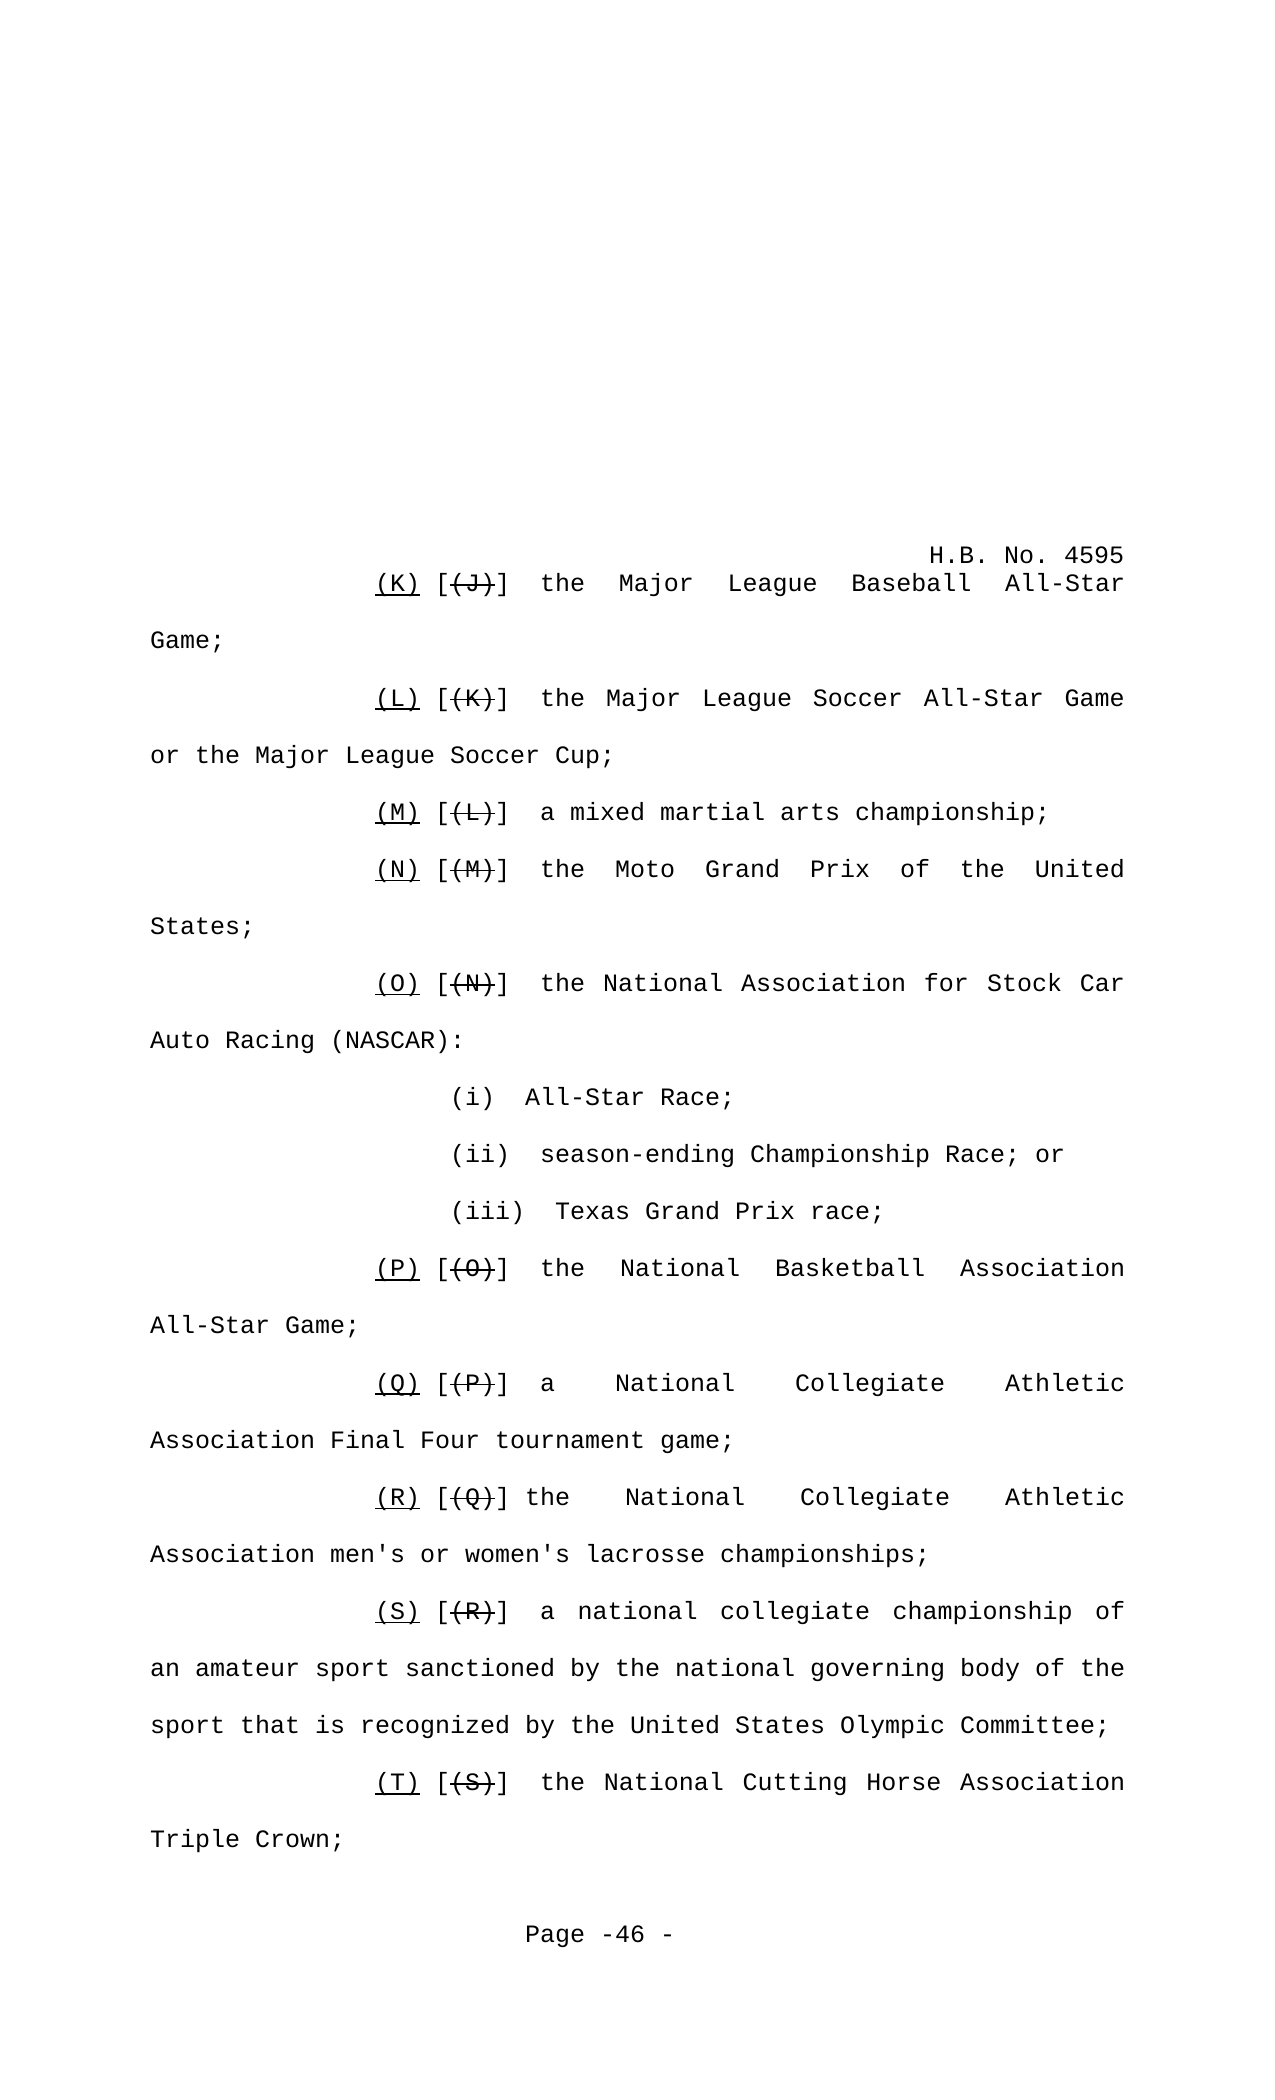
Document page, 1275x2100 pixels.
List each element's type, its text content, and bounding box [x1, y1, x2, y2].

text (i) All-Star Race; [150, 1084, 1125, 1113]
text (iii) Texas Grand Prix race; [150, 1199, 1125, 1227]
text (S) [(R)] a national collegiate championship of an amateur sport sanctioned by the national governing body of the sport that is recognized by the United States Olympic Committee; [150, 1598, 1125, 1741]
text (ii) season-ending Championship Race; or [150, 1142, 1125, 1170]
text (M) [(L)] a mixed martial arts championship; [150, 799, 1125, 828]
text (P) [(O)] the National Basketball Association All-Star Game; [150, 1256, 1125, 1341]
text (L) [(K)] the Major League Soccer All-Star Game or the Major League Soccer Cup; [150, 685, 1125, 771]
text (Q) [(P)] a National Collegiate Athletic Association Final Four tournament game; [150, 1370, 1125, 1456]
text (O) [(N)] the National Association for Stock Car Auto Racing (NASCAR): [150, 970, 1125, 1056]
text (T) [(S)] the National Cutting Horse Association Triple Crown; [150, 1769, 1125, 1855]
text (K) [(J)] the Major League Baseball All-Star Game; [150, 571, 1125, 656]
text (N) [(M)] the Moto Grand Prix of the United States; [150, 856, 1125, 942]
text (R) [(Q)] the National Collegiate Athletic Association men's or women's lacrosse championships; [150, 1484, 1125, 1570]
